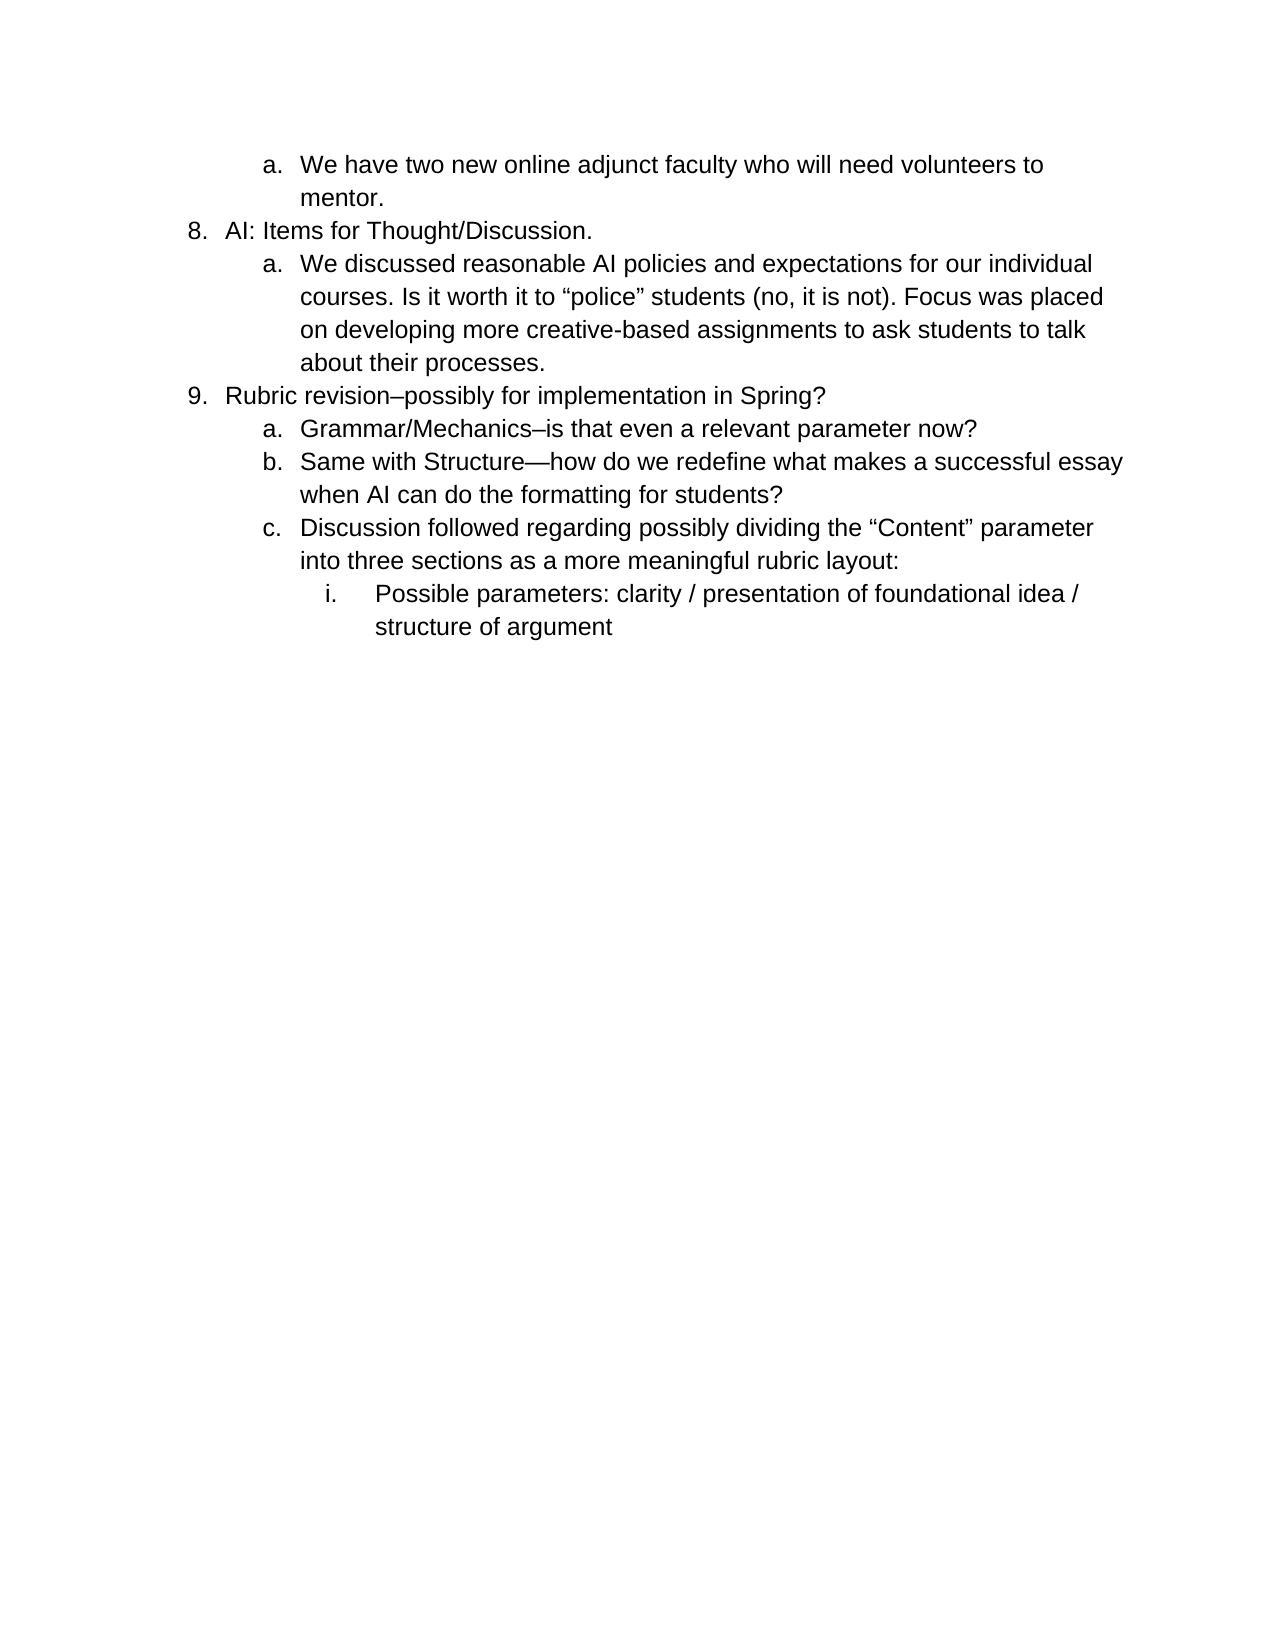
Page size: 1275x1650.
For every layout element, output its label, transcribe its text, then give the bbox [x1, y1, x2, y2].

list Possible parameters: clarity / presentation of foundational idea / structure of argument [337, 579, 1125, 641]
list Rubric revision–possibly for implementation in Spring? [187, 381, 1125, 410]
list AI: Items for Thought/Discussion. [187, 216, 1125, 245]
list Grammar/Mechanics–is that even a relevant parameter now? [262, 414, 1125, 443]
list We discussed reasonable AI policies and expectations for our individual courses. Is it worth it to “police” students (no, it is not). Focus was placed on developing more creative-based assignments to ask students to talk about their processes. [262, 249, 1125, 377]
list Discussion followed regarding possibly dividing the “Content” parameter into three sections as a more meaningful rubric layout: [262, 513, 1125, 575]
list Same with Structure—how do we redefine what makes a successful essay when AI can do the formatting for students? [262, 447, 1125, 509]
list We have two new online adjunct faculty who will need volunteers to mentor. [262, 150, 1125, 212]
